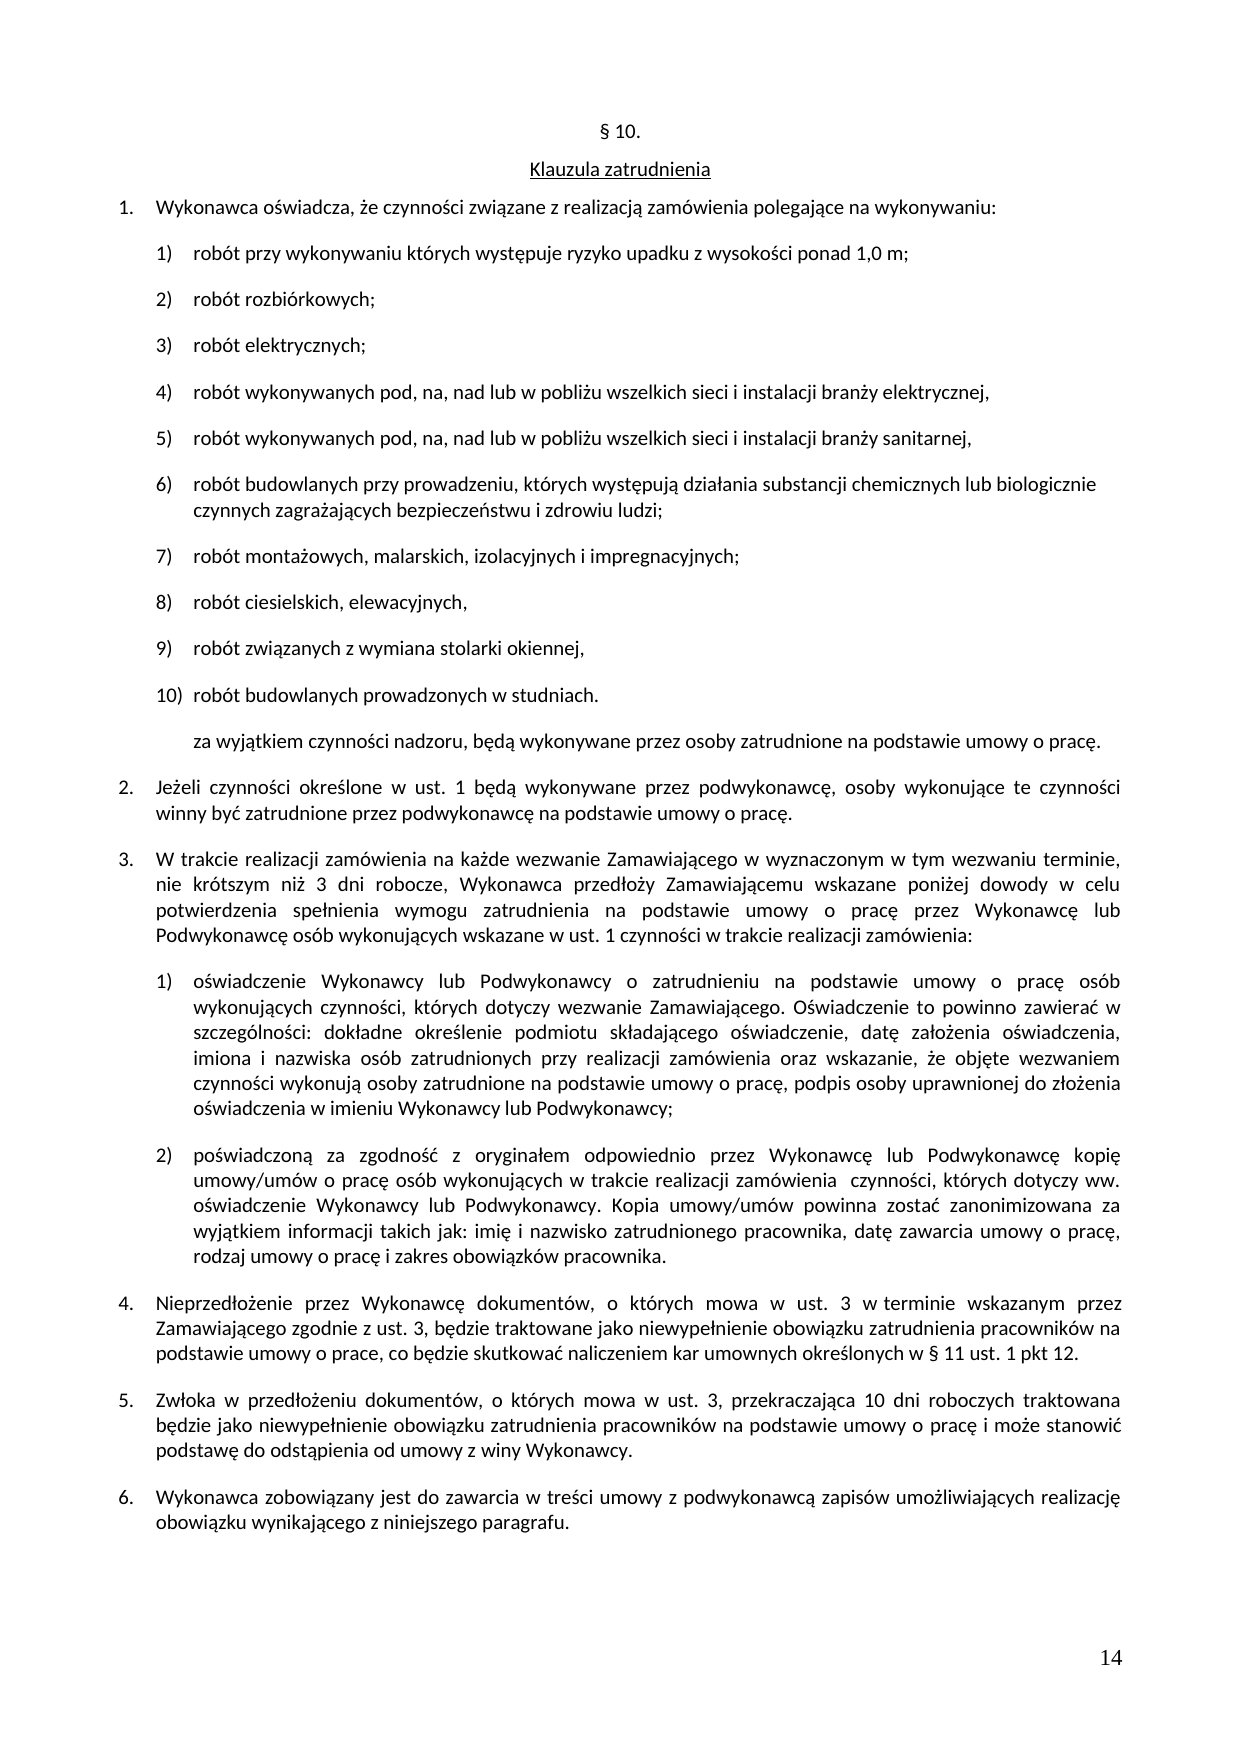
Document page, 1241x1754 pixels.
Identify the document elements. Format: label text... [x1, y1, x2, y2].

list Jeżeli czynności określone w ust. 1 będą wykonywane przez podwykonawcę, osoby wykonujące te czynności winny być zatrudnione przez podwykonawcę na podstawie umowy o pracę. [118, 774, 1122, 825]
list robót rozbiórkowych; [156, 286, 1122, 312]
list robót wykonywanych pod, na, nad lub w pobliżu wszelkich sieci i instalacji branży elektrycznej, [156, 379, 1122, 404]
list robót budowlanych prowadzonych w studniach. [156, 682, 1122, 707]
list poświadczoną za zgodność z oryginałem odpowiednio przez Wykonawcę lub Podwykonawcę kopię umowy/umów o pracę osób wykonujących w trakcie realizacji zamówienia czynności, których dotyczy ww. oświadczenie Wykonawcy lub Podwykonawcy. Kopia umowy/umów powinna zostać zanonimizowana za wyjątkiem informacji takich jak: imię i nazwisko zatrudnionego pracownika, datę zawarcia umowy o pracę, rodzaj umowy o pracę i zakres obowiązków pracownika. [156, 1142, 1122, 1269]
list Nieprzedłożenie przez Wykonawcę dokumentów, o których mowa w ust. 3 w terminie wskazanym przez Zamawiającego zgodnie z ust. 3, będzie traktowane jako niewypełnienie obowiązku zatrudnienia pracowników na podstawie umowy o prace, co będzie skutkować naliczeniem kar umownych określonych w § 11 ust. 1 pkt 12. [118, 1290, 1122, 1366]
list robót przy wykonywaniu których występuje ryzyko upadku z wysokości ponad 1,0 m; [156, 240, 1122, 266]
list robót elektrycznych; [156, 333, 1122, 358]
list robót wykonywanych pod, na, nad lub w pobliżu wszelkich sieci i instalacji branży sanitarnej, [156, 425, 1122, 451]
list Zwłoka w przedłożeniu dokumentów, o których mowa w ust. 3, przekraczająca 10 dni roboczych traktowana będzie jako niewypełnienie obowiązku zatrudnienia pracowników na podstawie umowy o pracę i może stanowić podstawę do odstąpienia od umowy z winy Wykonawcy. [118, 1387, 1122, 1463]
list Wykonawca oświadcza, że czynności związane z realizacją zamówienia polegające na wykonywaniu: [118, 194, 1122, 219]
list W trakcie realizacji zamówienia na każde wezwanie Zamawiającego w wyznaczonym w tym wezwaniu terminie, nie krótszym niż 3 dni robocze, Wykonawca przedłoży Zamawiającemu wskazane poniżej dowody w celu potwierdzenia spełnienia wymogu zatrudnienia na podstawie umowy o pracę przez Wykonawcę lub Podwykonawcę osób wykonujących wskazane w ust. 1 czynności w trakcie realizacji zamówienia: [118, 846, 1122, 948]
list robót związanych z wymiana stolarki okiennej, [156, 636, 1122, 661]
text za wyjątkiem czynności nadzoru, będą wykonywane przez osoby zatrudnione na podstawie umowy o pracę. [193, 728, 1122, 753]
list Wykonawca zobowiązany jest do zawarcia w treści umowy z podwykonawcą zapisów umożliwiających realizację obowiązku wynikającego z niniejszego paragrafu. [118, 1484, 1122, 1535]
text Klauzula zatrudnienia [118, 156, 1122, 181]
list oświadczenie Wykonawcy lub Podwykonawcy o zatrudnieniu na podstawie umowy o pracę osób wykonujących czynności, których dotyczy wezwanie Zamawiającego. Oświadczenie to powinno zawierać w szczególności: dokładne określenie podmiotu składającego oświadczenie, datę założenia oświadczenia, imiona i nazwiska osób zatrudnionych przy realizacji zamówienia oraz wskazanie, że objęte wezwaniem czynności wykonują osoby zatrudnione na podstawie umowy o pracę, podpis osoby uprawnionej do złożenia oświadczenia w imieniu Wykonawcy lub Podwykonawcy; [156, 968, 1122, 1121]
list robót budowlanych przy prowadzeniu, których występują działania substancji chemicznych lub biologicznie czynnych zagrażających bezpieczeństwu i zdrowiu ludzi; [156, 471, 1122, 522]
text § 10. [118, 118, 1122, 143]
list robót montażowych, malarskich, izolacyjnych i impregnacyjnych; [156, 543, 1122, 568]
list robót ciesielskich, elewacyjnych, [156, 589, 1122, 615]
